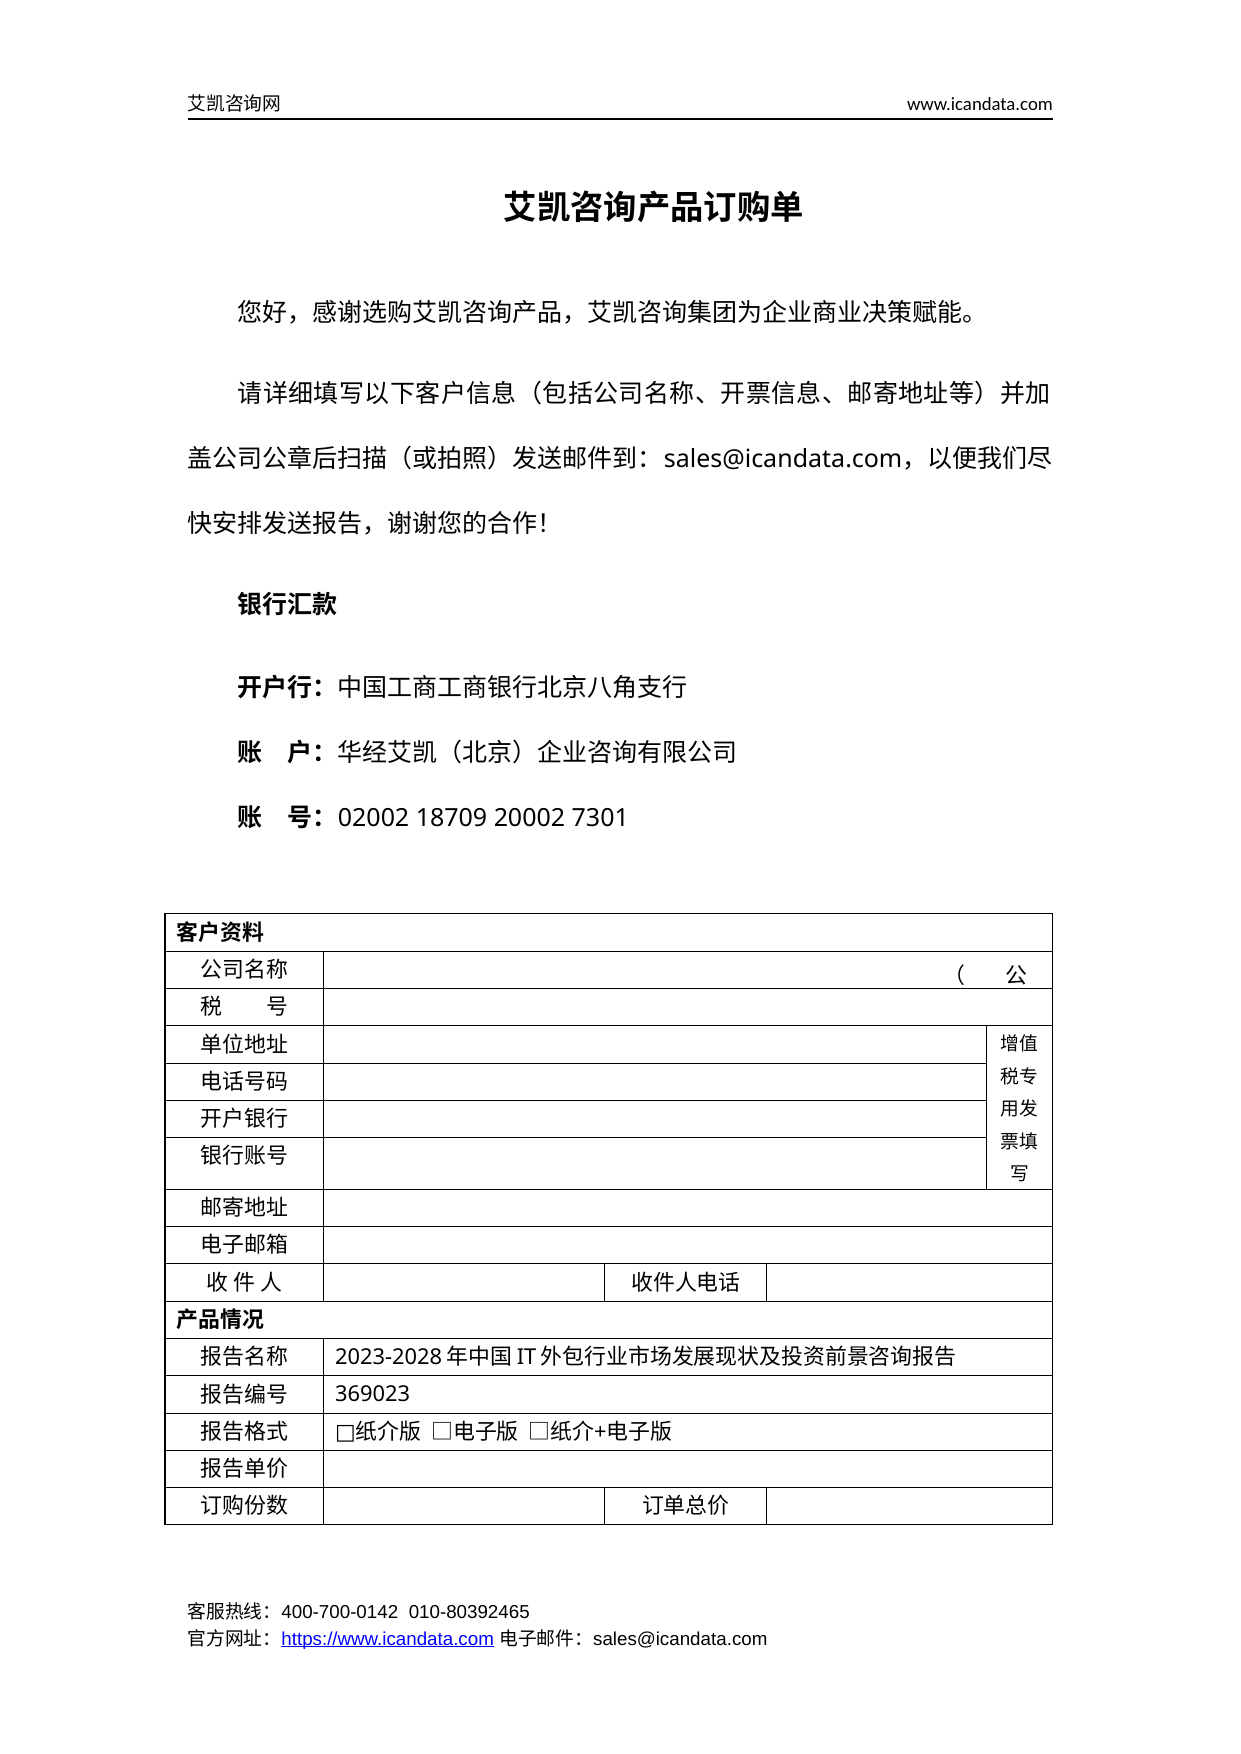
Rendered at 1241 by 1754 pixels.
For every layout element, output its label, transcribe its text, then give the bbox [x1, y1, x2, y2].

table_cell 2023-2028年中国IT外包行业市场发展现状及投资前景咨询报告 [324, 1339, 1052, 1375]
text 请详细填写以下客户信息（包括公司名称、开票信息、邮寄地址等）并加盖公司公章后扫描（或拍照）发送邮件到：sales@icandata.com，以便我们尽快安排发送报告，谢谢您的合作！ [187, 359, 1053, 554]
table_cell 报告格式 [166, 1414, 323, 1450]
text 账 号：02002 18709 20002 7301 [187, 783, 1053, 848]
text 艾凯咨询产品订购单 [187, 172, 1053, 237]
table_cell 电子邮箱 [166, 1227, 323, 1263]
table_cell 税 号 [166, 989, 323, 1025]
table_cell 开户银行 [166, 1101, 323, 1137]
table_cell [324, 1101, 986, 1137]
table_cell 产品情况 [166, 1302, 1052, 1338]
table_cell 报告编号 [166, 1376, 323, 1412]
table_cell 银行账号 [166, 1138, 323, 1189]
table_cell 订购份数 [166, 1488, 323, 1524]
table_cell [324, 1264, 604, 1301]
table_cell [324, 989, 1052, 1025]
table_cell [324, 1190, 1052, 1226]
table_cell [767, 1264, 1052, 1301]
table_cell [324, 1488, 604, 1524]
table_cell 报告单价 [166, 1451, 323, 1487]
table_cell [324, 1227, 1052, 1263]
table_header 客户资料 [166, 914, 1052, 951]
table_cell [767, 1488, 1052, 1524]
table_cell 单位地址 [166, 1026, 323, 1062]
text 开户行：中国工商工商银行北京八角支行 [187, 653, 1053, 718]
table_cell 订单总价 [605, 1488, 766, 1524]
table_cell [324, 1138, 986, 1189]
table_cell [324, 952, 1052, 988]
table_cell 收 件 人 [166, 1264, 323, 1301]
text 您好，感谢选购艾凯咨询产品，艾凯咨询集团为企业商业决策赋能。 [187, 278, 1053, 343]
table_cell 报告名称 [166, 1339, 323, 1375]
table_cell 收件人电话 [605, 1264, 766, 1301]
table_cell [324, 1064, 986, 1100]
table_cell 增值税专用发票填写 [987, 1026, 1052, 1189]
table_cell 邮寄地址 [166, 1190, 323, 1226]
table_cell 369023 [324, 1376, 1052, 1412]
table_cell 公司名称 [166, 952, 323, 988]
text 银行汇款 [187, 570, 1053, 635]
table_cell [324, 1026, 986, 1062]
table_cell 电话号码 [166, 1064, 323, 1100]
table_cell [324, 1451, 1052, 1487]
table_cell □纸介版 □电子版 □纸介+电子版 [324, 1414, 1052, 1450]
text 账 户：华经艾凯（北京）企业咨询有限公司 [187, 718, 1053, 783]
